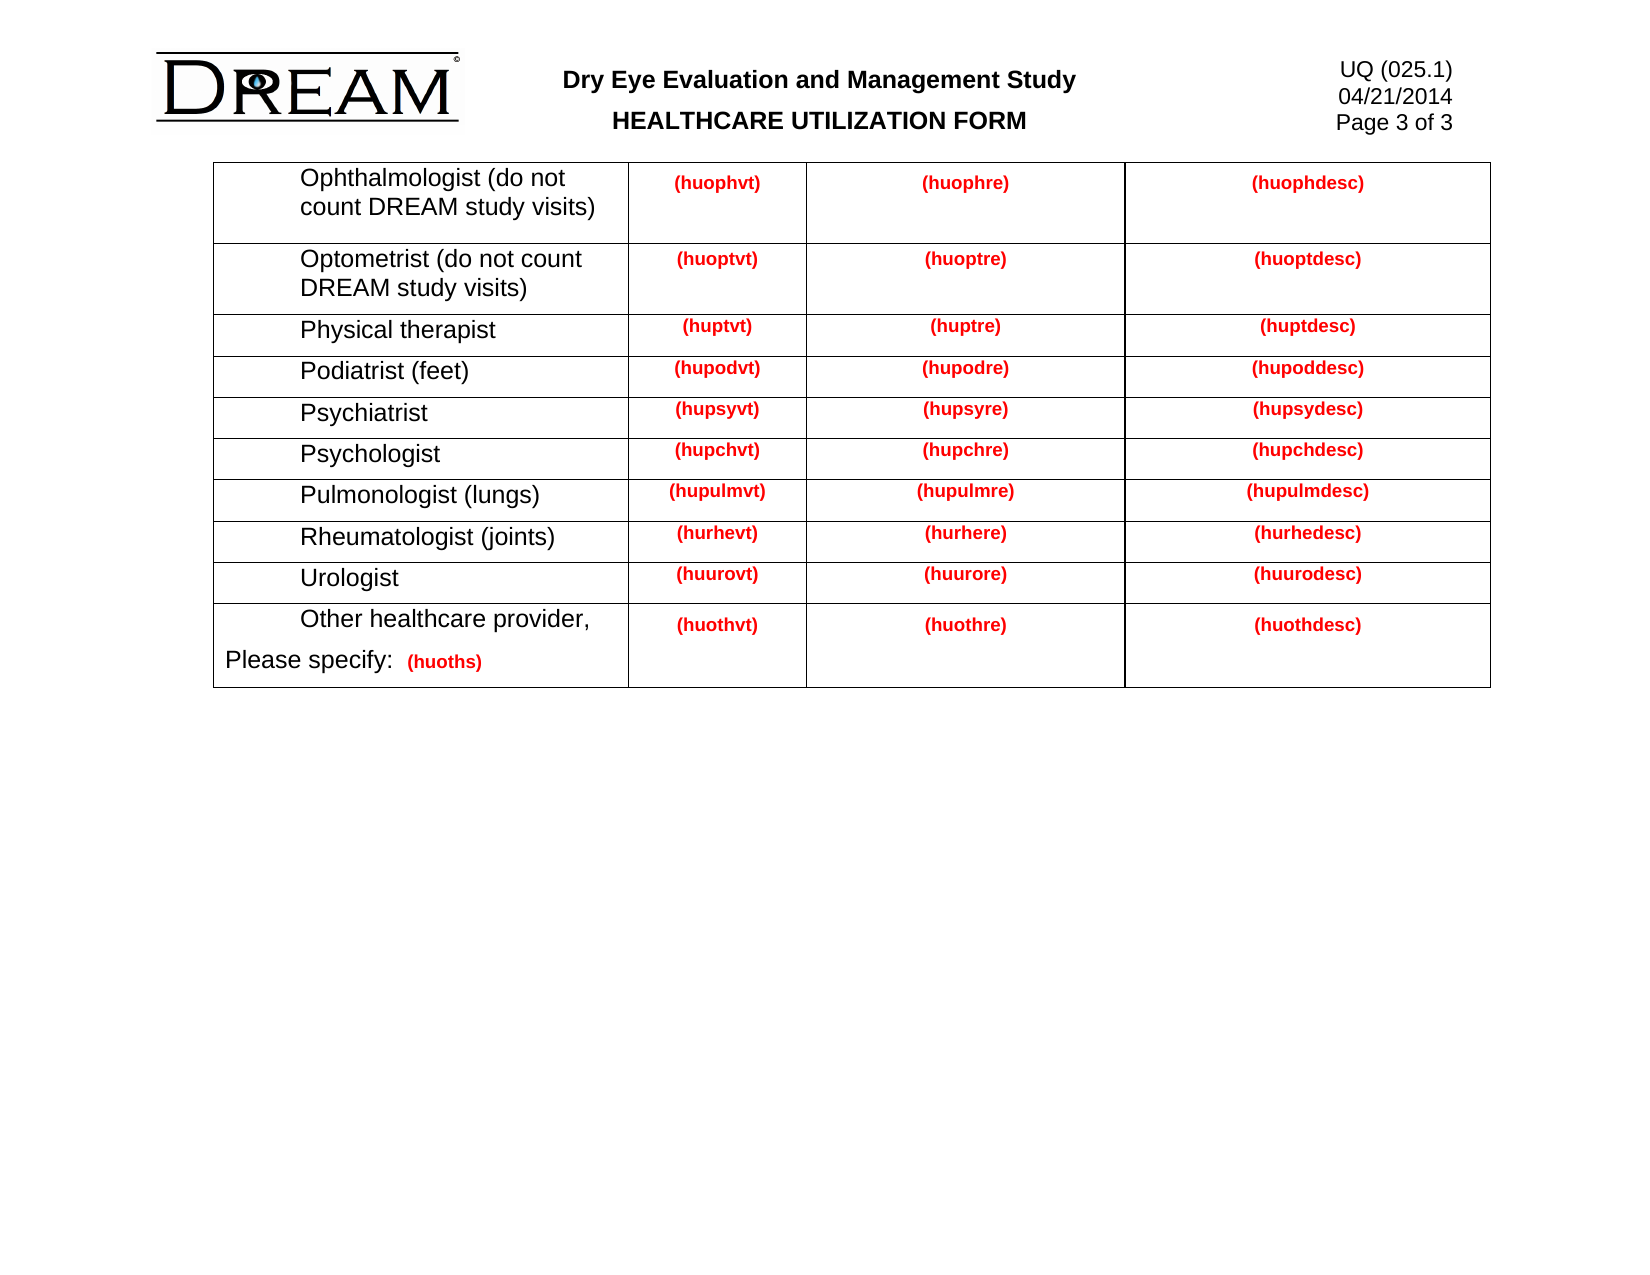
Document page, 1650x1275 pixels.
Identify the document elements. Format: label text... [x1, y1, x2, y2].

table_cell (huurovt) [629, 563, 806, 603]
table_cell (hurhedesc) [1126, 522, 1490, 562]
table_cell Optometrist (do not count DREAM study visits) [214, 244, 628, 314]
table_cell (hupchre) [807, 439, 1124, 479]
table_cell (hupulmre) [807, 480, 1124, 521]
table_cell (huothdesc) [1126, 604, 1490, 687]
table_cell Other healthcare provider, Please specify: (huoths) [214, 604, 628, 687]
table_cell (hupsyre) [807, 398, 1124, 438]
table_cell (hupodvt) [629, 357, 806, 397]
table_cell (hupsyvt) [629, 398, 806, 438]
table_cell (huptdesc) [1126, 315, 1490, 356]
table_cell Psychiatrist [214, 398, 628, 438]
table_cell Podiatrist (feet) [214, 357, 628, 397]
table_cell (huptvt) [629, 315, 806, 356]
table_cell (huoptvt) [629, 244, 806, 314]
table_cell (huothre) [807, 604, 1124, 687]
table_cell (hurhevt) [629, 522, 806, 562]
table_cell (hupsydesc) [1126, 398, 1490, 438]
table_cell (huptre) [807, 315, 1124, 356]
table_cell (hupchdesc) [1126, 439, 1490, 479]
table_cell (hurhere) [807, 522, 1124, 562]
table_cell (hupoddesc) [1126, 357, 1490, 397]
table_cell (huoptre) [807, 244, 1124, 314]
table_cell (huophvt) [629, 163, 806, 243]
table_cell (huothvt) [629, 604, 806, 687]
table_cell (hupchvt) [629, 439, 806, 479]
table_cell (huoptdesc) [1126, 244, 1490, 314]
table_cell (huophre) [807, 163, 1124, 243]
table_cell (huurore) [807, 563, 1124, 603]
table_cell Ophthalmologist (do not count DREAM study visits) [214, 163, 628, 243]
table_cell Urologist [214, 563, 628, 603]
table_cell (hupulmdesc) [1126, 480, 1490, 521]
table_cell (huurodesc) [1126, 563, 1490, 603]
table_cell (hupodre) [807, 357, 1124, 397]
table_cell Physical therapist [214, 315, 628, 356]
table_cell Rheumatologist (joints) [214, 522, 628, 562]
table_cell Pulmonologist (lungs) [214, 480, 628, 521]
table_cell (huophdesc) [1126, 163, 1490, 243]
table_cell (hupulmvt) [629, 480, 806, 521]
picture [151, 48, 465, 135]
table_cell Psychologist [214, 439, 628, 479]
